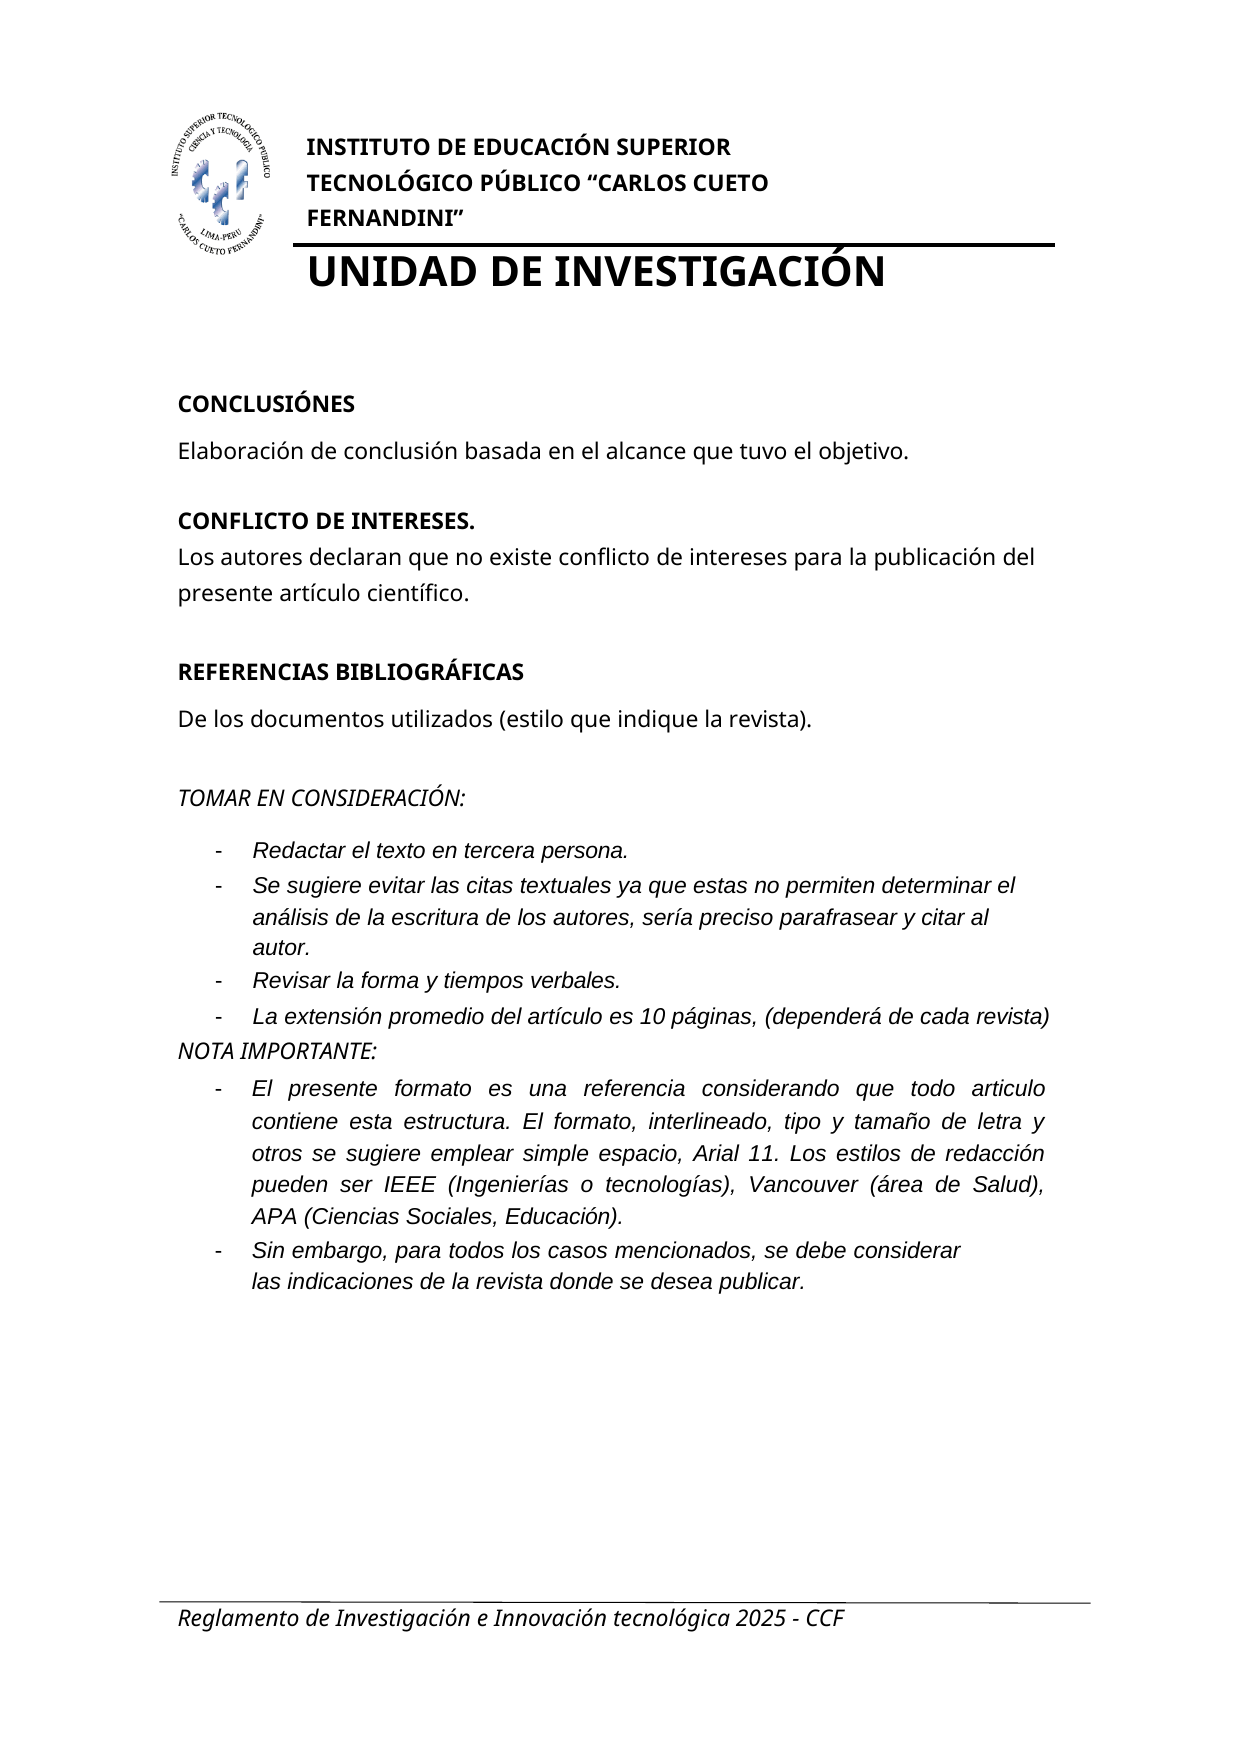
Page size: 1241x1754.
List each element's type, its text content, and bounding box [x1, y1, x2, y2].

text Elaboración de conclusión basada en el alcance que tuvo el objetivo. [177, 435, 1063, 466]
list Redactar el texto en tercera persona. [215, 834, 1063, 865]
text Los autores declaran que no existe conflicto de intereses para la publicación del presente artículo científico. [177, 541, 1063, 608]
list La extensión promedio del artículo es 10 páginas, (dependerá de cada revista) [215, 1000, 1063, 1031]
subtitle CONFLICTO DE INTERESES. [177, 505, 1063, 537]
list El presente formato es una referencia considerando que todo articulo contiene esta estructura. El formato, interlineado, tipo y tamaño de letra y otros se sugiere emplear simple espacio, Arial 11. Los estilos de redacción pueden ser IEEE (Ingenierías o tecnologías), Vancouver (área de Salud), APA (Ciencias Sociales, Educación). [214, 1071, 1048, 1229]
subtitle CONCLUSIÓNES [177, 388, 1063, 419]
subtitle REFERENCIAS BIBLIOGRÁFICAS [177, 656, 1063, 687]
list Se sugiere evitar las citas textuales ya que estas no permiten determinar el análisis de la escritura de los autores, sería preciso parafrasear y citar al autor. [215, 869, 1023, 961]
picture [145, 108, 296, 259]
subtitle NOTA IMPORTANTE: [177, 1035, 1063, 1066]
list Revisar la forma y tiempos verbales. [215, 964, 1063, 996]
subtitle TOMAR EN CONSIDERACIÓN: [177, 782, 1063, 813]
text De los documentos utilizados (estilo que indique la revista). [177, 703, 1063, 734]
list Sin embargo, para todos los casos mencionados, se debe considerar las indicaciones de la revista donde se desea publicar. [214, 1234, 961, 1294]
